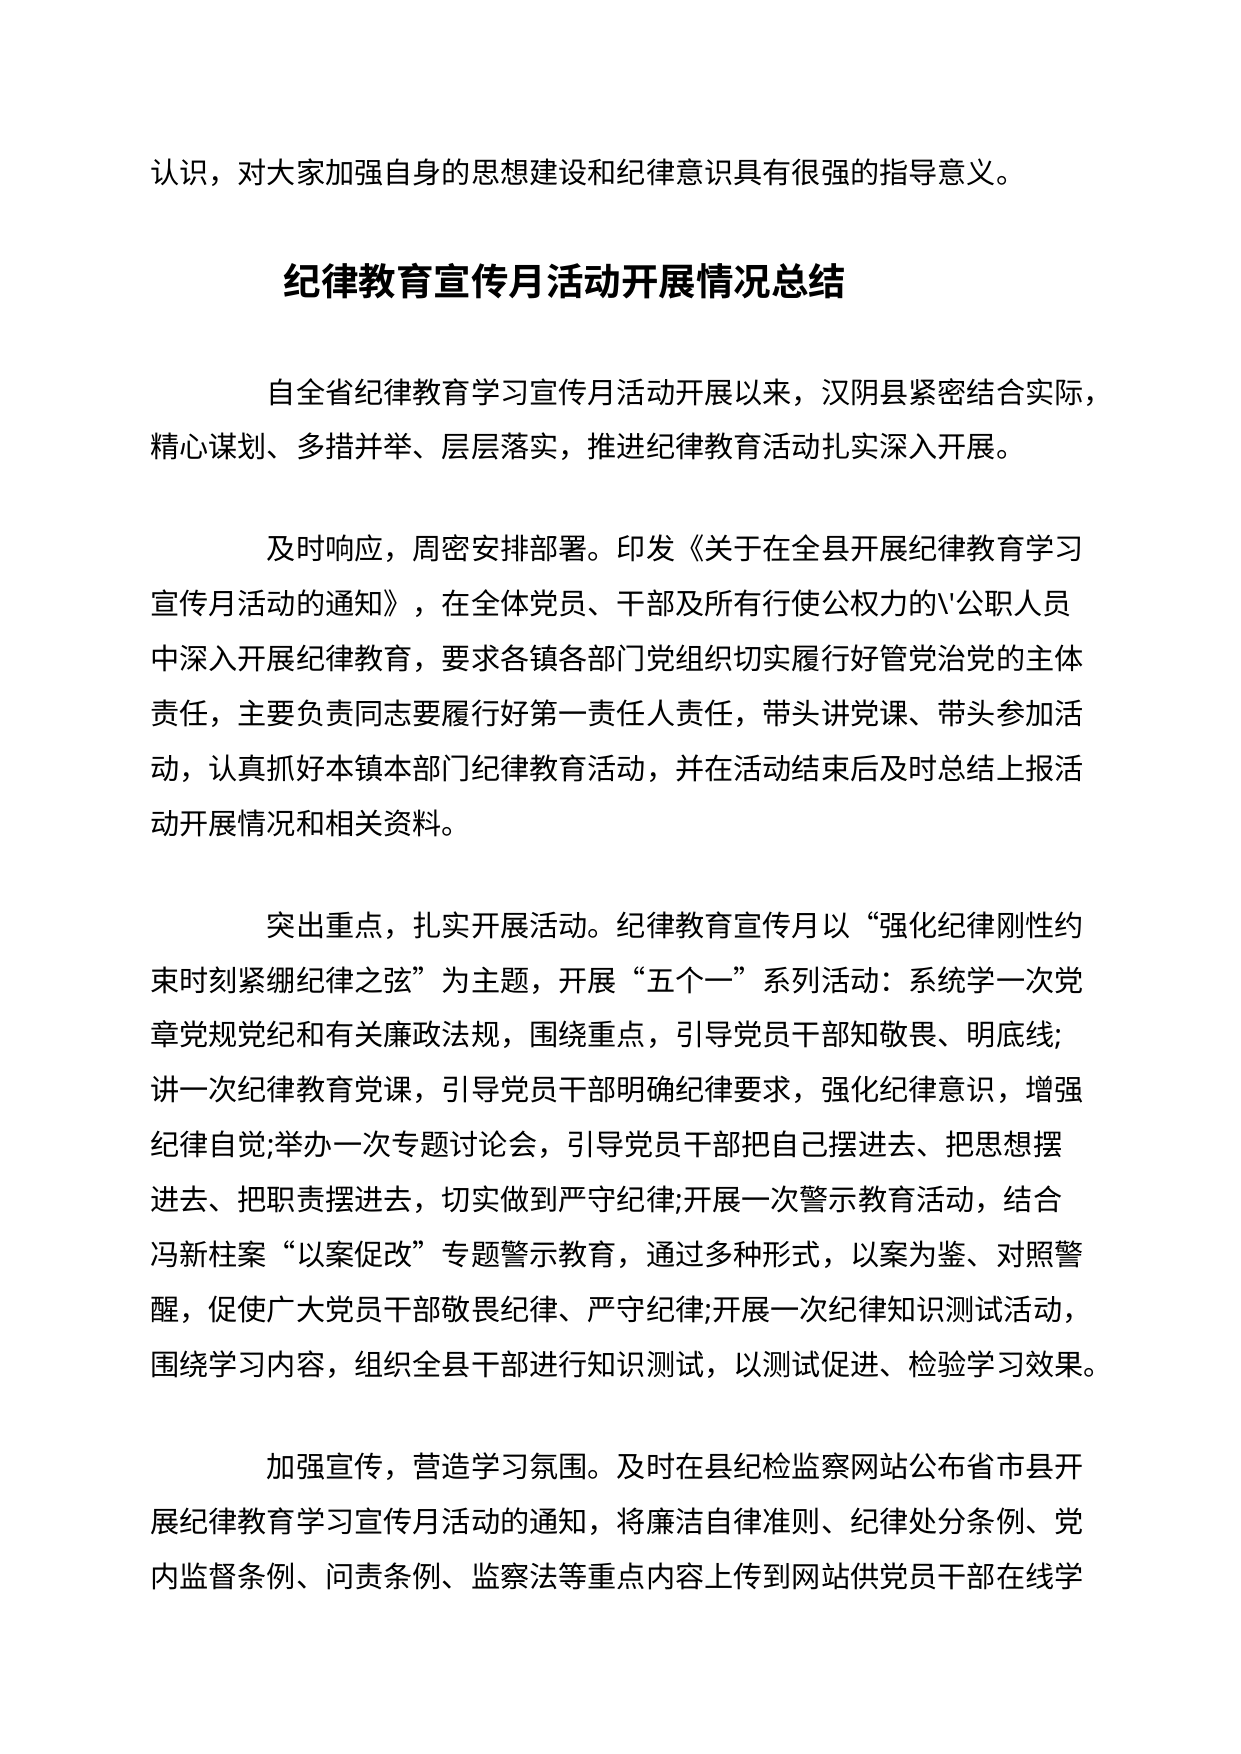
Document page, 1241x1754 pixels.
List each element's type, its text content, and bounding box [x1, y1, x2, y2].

text 及时响应，周密安排部署。印发《关于在全县开展纪律教育学习宣传月活动的通知》，在全体党员、干部及所有行使公权力的\'公职人员中深入开展纪律教育，要求各镇各部门党组织切实履行好管党治党的主体责任，主要负责同志要履行好第一责任人责任，带头讲党课、带头参加活动，认真抓好本镇本部门纪律教育活动，并在活动结束后及时总结上报活动开展情况和相关资料。 [150, 526, 1090, 843]
text 突出重点，扎实开展活动。纪律教育宣传月以“强化纪律刚性约束时刻紧绷纪律之弦”为主题，开展“五个一”系列活动：系统学一次党章党规党纪和有关廉政法规，围绕重点，引导党员干部知敬畏、明底线;讲一次纪律教育党课，引导党员干部明确纪律要求，强化纪律意识，增强纪律自觉;举办一次专题讨论会，引导党员干部把自己摆进去、把思想摆进去、把职责摆进去，切实做到严守纪律;开展一次警示教育活动，结合冯新柱案“以案促改”专题警示教育，通过多种形式，以案为鉴、对照警醒，促使广大党员干部敬畏纪律、严守纪律;开展一次纪律知识测试活动，围绕学习内容，组织全县干部进行知识测试，以测试促进、检验学习效果。 [150, 902, 1090, 1384]
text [150, 1443, 1090, 1596]
text 纪律教育宣传月活动开展情况总结 [150, 252, 1090, 306]
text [150, 150, 1090, 192]
text 自全省纪律教育学习宣传月活动开展以来，汉阴县紧密结合实际，精心谋划、多措并举、层层落实，推进纪律教育活动扎实深入开展。 [150, 369, 1090, 466]
